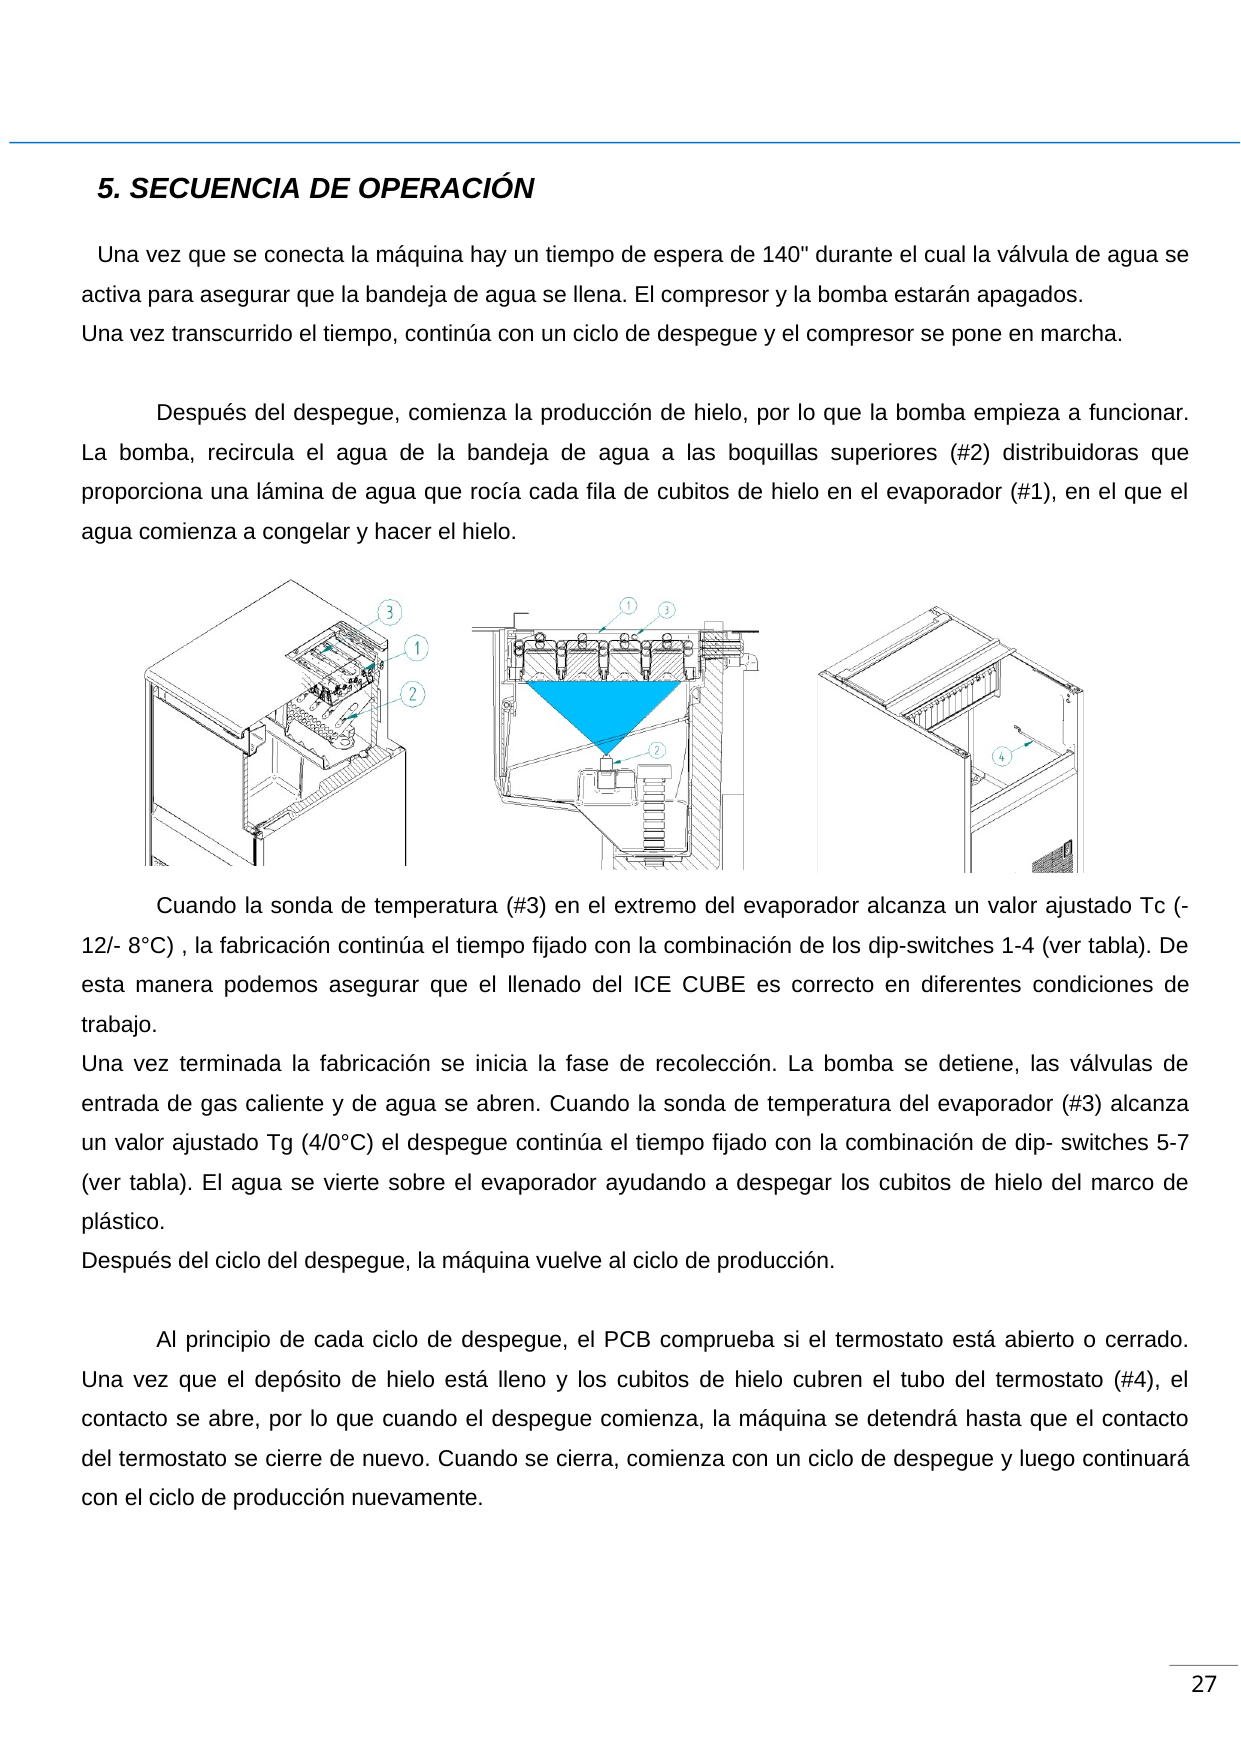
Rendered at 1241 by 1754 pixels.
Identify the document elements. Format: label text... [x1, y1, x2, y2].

text Una vez que se conecta la máquina hay un tiempo de espera de 140" durante el cual la válvula de agua se activa para asegurar que la bandeja de agua se llena. El compresor y la bomba estarán apagados. [81, 241, 1190, 307]
subtitle 5. SECUENCIA DE OPERACIÓN [97, 172, 1144, 205]
text Al principio de cada ciclo de despegue, el PCB comprueba si el termostato está abierto o cerrado. Una vez que el depósito de hielo está lleno y los cubitos de hielo cubren el tubo del termostato (#4), el contacto se abre, por lo que cuando el despegue comienza, la máquina se detendrá hasta que el contacto del termostato se cierre de nuevo. Cuando se cierra, comienza con un ciclo de despegue y luego continuará con el ciclo de producción nuevamente. [81, 1326, 1190, 1511]
text Una vez transcurrido el tiempo, continúa con un ciclo de despegue y el compresor se pone en marcha. [81, 320, 1190, 347]
text Cuando la sonda de temperatura (#3) en el extremo del evaporador alcanza un valor ajustado Tc (-12/- 8°C) , la fabricación continúa el tiempo fijado con la combinación de los dip-switches 1-4 (ver tabla). De esta manera podemos asegurar que el llenado del ICE CUBE es correcto en diferentes condiciones de trabajo. [81, 663, 1190, 1037]
text Después del despegue, comienza la producción de hielo, por lo que la bomba empieza a funcionar. La bomba, recircula el agua de la bandeja de agua a las boquillas superiores (#2) distribuidoras que proporciona una lámina de agua que rocía cada fila de cubitos de hielo en el evaporador (#1), en el que el agua comienza a congelar y hacer el hielo. [81, 399, 1190, 544]
text Después del ciclo del despegue, la máquina vuelve al ciclo de producción. [81, 1247, 1190, 1274]
picture [817, 605, 1084, 873]
text Una vez terminada la fabricación se inicia la fase de recolección. La bomba se detiene, las válvulas de entrada de gas caliente y de agua se abren. Cuando la sonda de temperatura del evaporador (#3) alcanza un valor ajustado Tg (4/0°C) el despegue continúa el tiempo fijado con la combinación de dip- switches 5-7 (ver tabla). El agua se vierte sobre el evaporador ayudando a despegar los cubitos de hielo del marco de plástico. [81, 1050, 1190, 1234]
picture [471, 597, 759, 870]
picture [144, 579, 429, 866]
